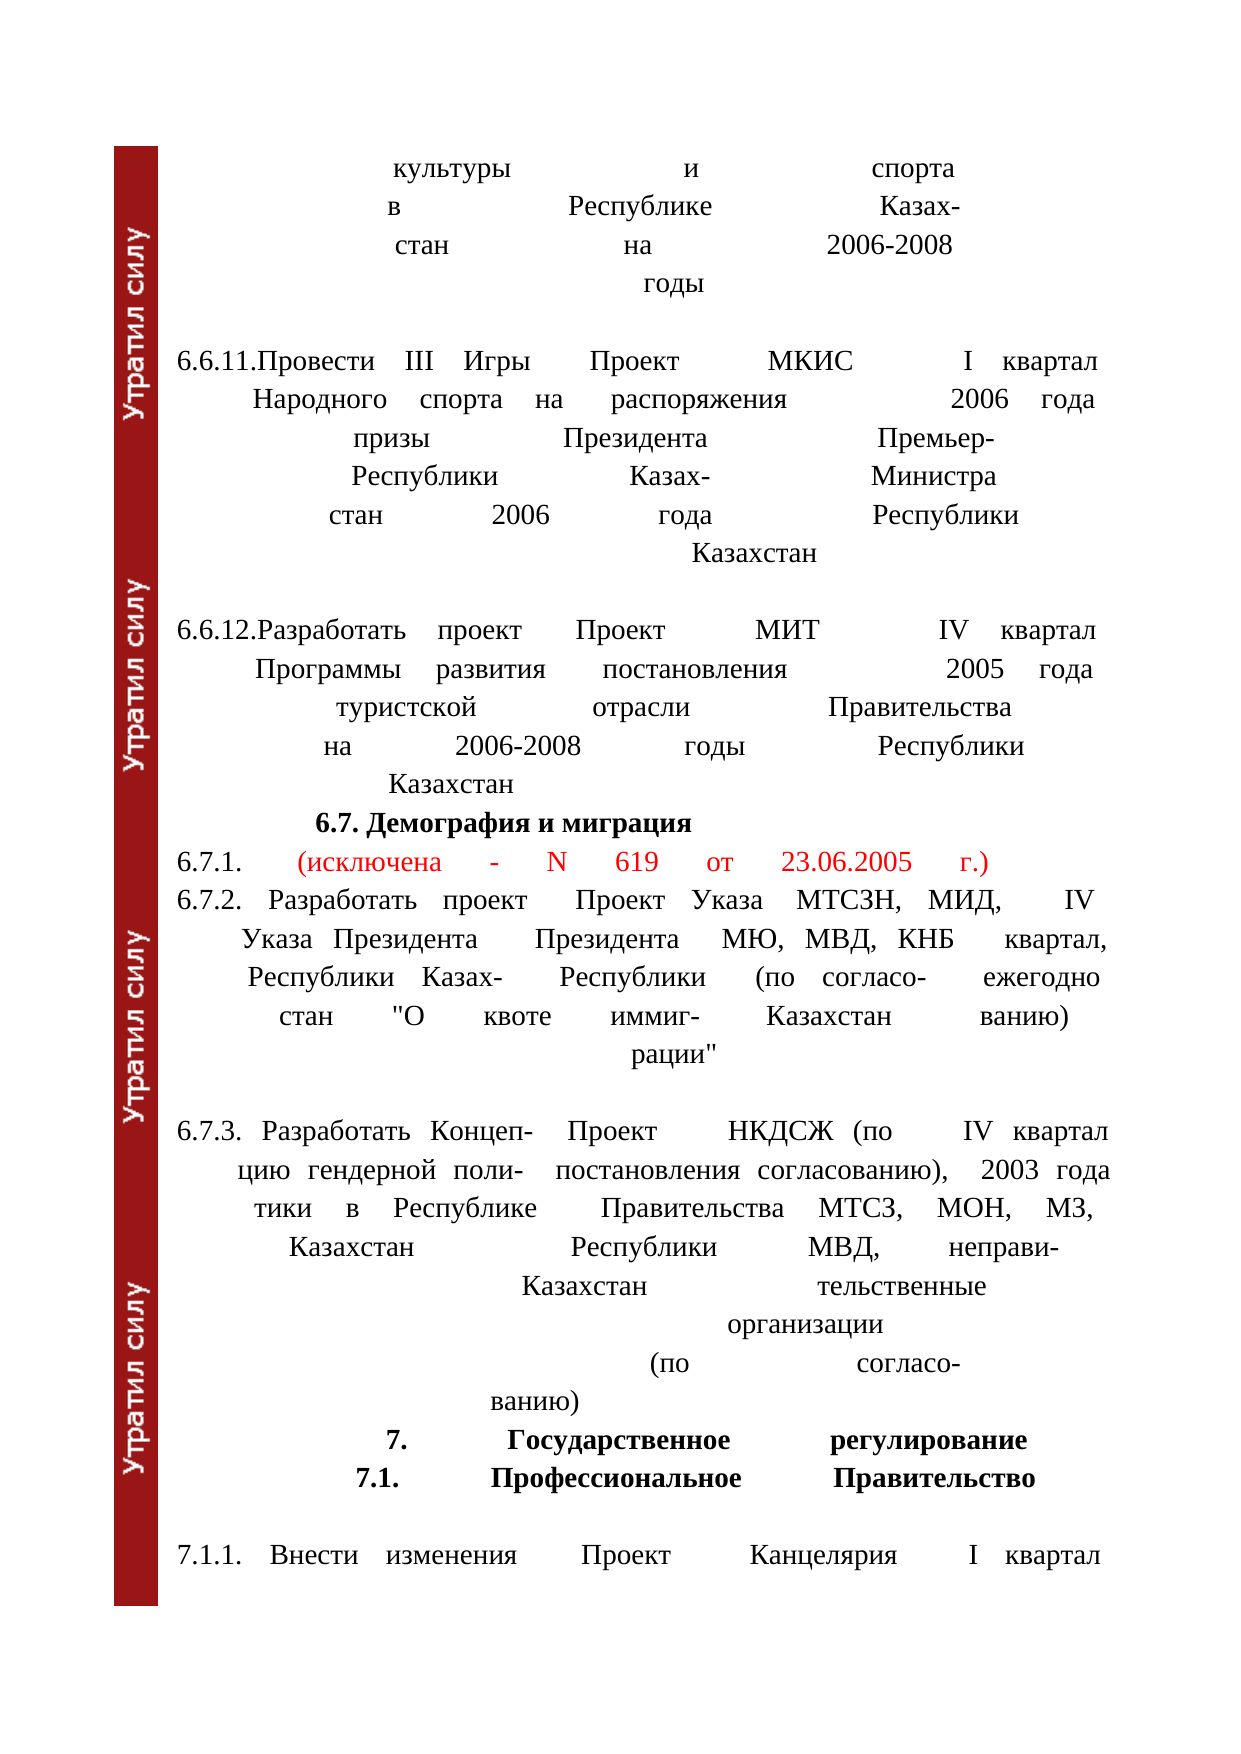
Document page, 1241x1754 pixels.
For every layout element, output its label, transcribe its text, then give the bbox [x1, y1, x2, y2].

picture [114, 1571, 158, 1606]
picture [114, 146, 158, 150]
text 6.7. Демография и миграция [112, 805, 1128, 839]
picture [114, 839, 158, 844]
text 6.7.1. (исключена - N 619 от 23.06.2005 г.) 6.7.2. Разработать проект Проект Указа МТСЗН, МИД, IV Указа Президента Президента МЮ, МВД, КНБ квартал, Республики Казах- Республики (по согласо- ежегодно стан "О квоте иммиг- Казахстан ванию) рации" 6.7.3. Разработать Концеп- Проект НКДСЖ (по IV квартал цию гендерной поли- постановления согласованию), 2003 года тики в Республике Правительства МТСЗ, МОН, МЗ, Казахстан Республики МВД, неправи- Казахстан тельственные организации (по согласо- ванию) [112, 844, 1128, 1417]
picture [114, 1417, 158, 1422]
picture [114, 800, 158, 805]
